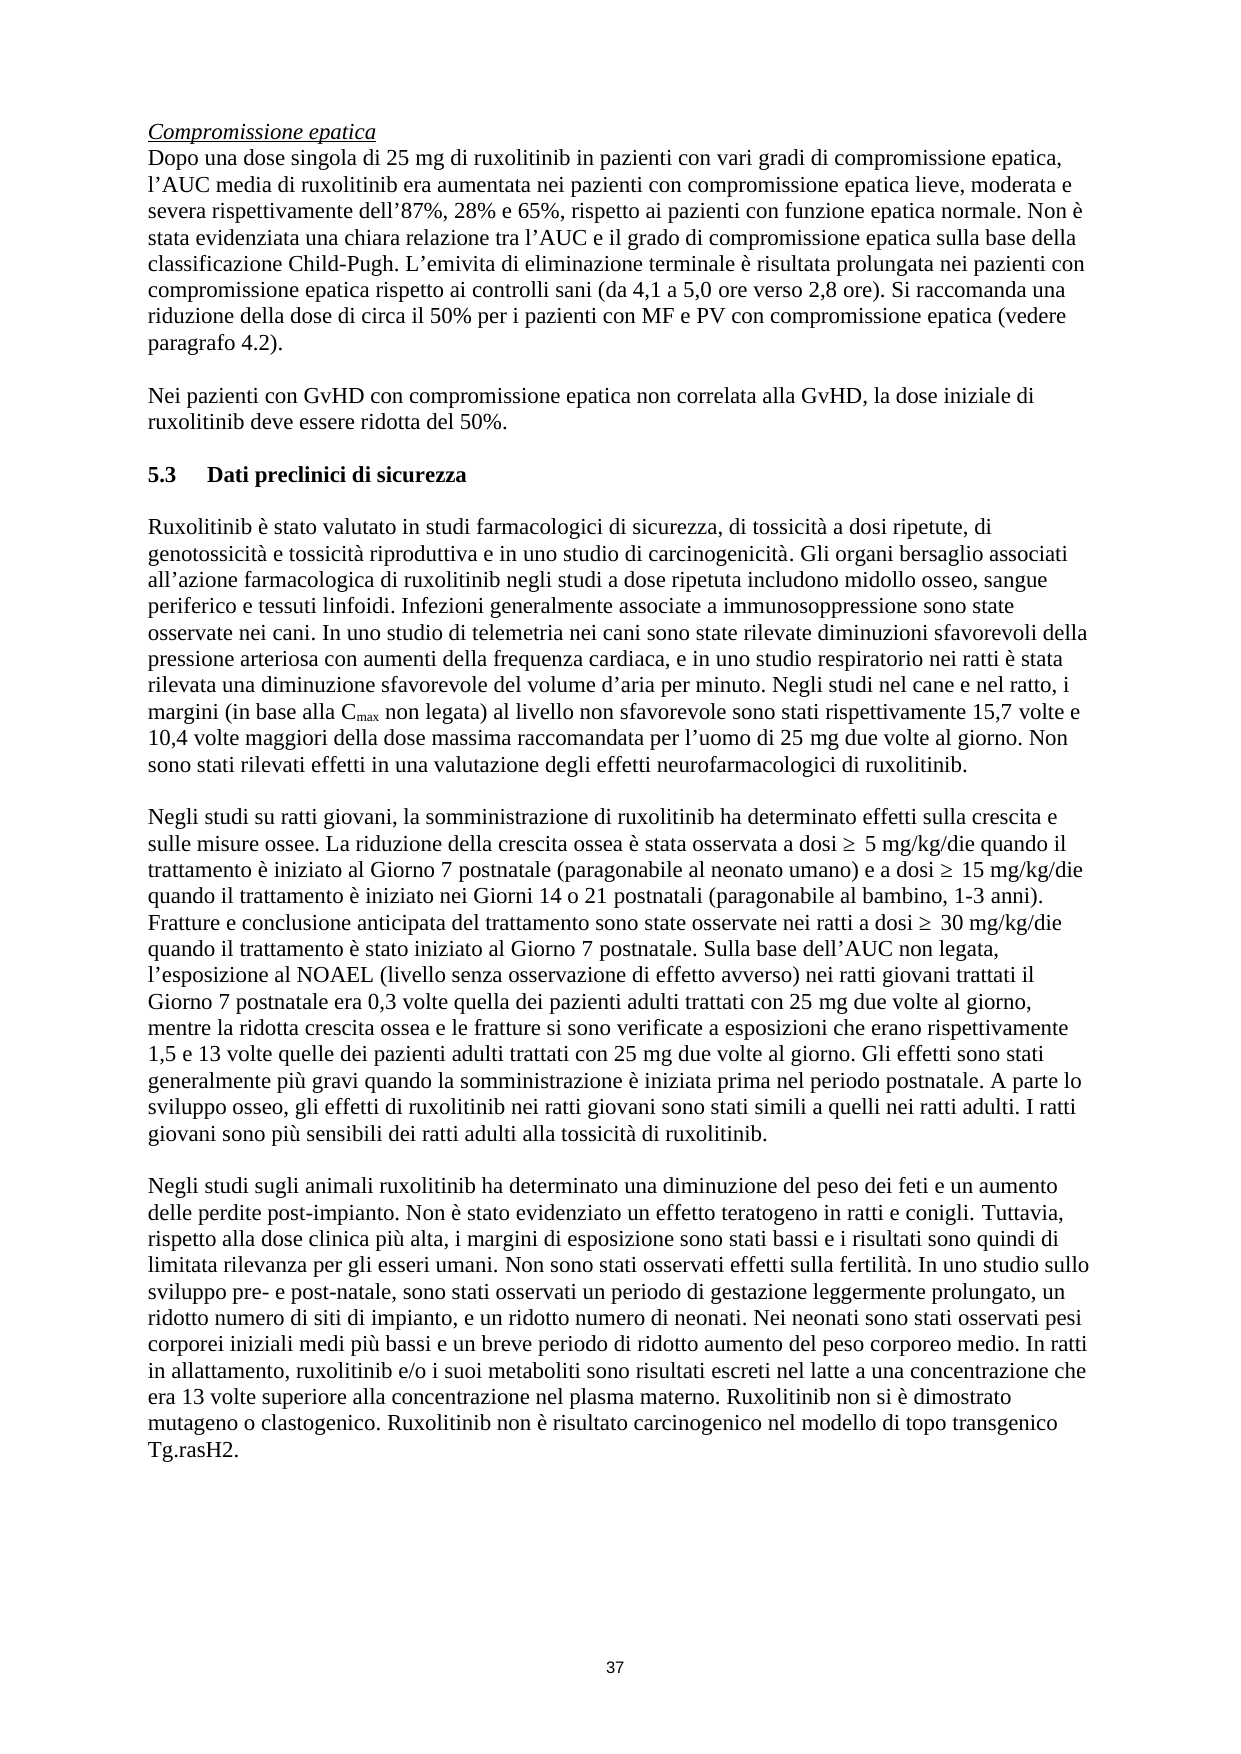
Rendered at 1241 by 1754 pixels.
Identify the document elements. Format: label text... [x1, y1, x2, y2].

text 5.3 Dati preclinici di sicurezza [148, 461, 1092, 487]
text Nei pazienti con GvHD con compromissione epatica non correlata alla GvHD, la dose iniziale di ruxolitinib deve essere ridotta del 50%. [148, 382, 1092, 434]
text Dopo una dose singola di 25 mg di ruxolitinib in pazienti con vari gradi di compromissione epatica, l’AUC media di ruxolitinib era aumentata nei pazienti con compromissione epatica lieve, moderata e severa rispettivamente dell’87%, 28% e 65%, rispetto ai pazienti con funzione epatica normale. Non è stata evidenziata una chiara relazione tra l’AUC e il grado di compromissione epatica sulla base della classificazione Child-Pugh. L’emivita di eliminazione terminale è risultata prolungata nei pazienti con compromissione epatica rispetto ai controlli sani (da 4,1 a 5,0 ore verso 2,8 ore). Si raccomanda una riduzione della dose di circa il 50% per i pazienti con MF e PV con compromissione epatica (vedere paragrafo 4.2). [148, 144, 1092, 355]
text Negli studi sugli animali ruxolitinib ha determinato una diminuzione del peso dei feti e un aumento delle perdite post-impianto. Non è stato evidenziato un effetto teratogeno in ratti e conigli. Tuttavia, rispetto alla dose clinica più alta, i margini di esposizione sono stati bassi e i risultati sono quindi di limitata rilevanza per gli esseri umani. Non sono stati osservati effetti sulla fertilità. In uno studio sullo sviluppo pre- e post-natale, sono stati osservati un periodo di gestazione leggermente prolungato, un ridotto numero di siti di impianto, e un ridotto numero di neonati. Nei neonati sono stati osservati pesi corporei iniziali medi più bassi e un breve periodo di ridotto aumento del peso corporeo medio. In ratti in allattamento, ruxolitinib e/o i suoi metaboliti sono risultati escreti nel latte a una concentrazione che era 13 volte superiore alla concentrazione nel plasma materno. Ruxolitinib non si è dimostrato mutageno o clastogenico. Ruxolitinib non è risultato carcinogenico nel modello di topo transgenico Tg.rasH2. [148, 1172, 1092, 1462]
text Compromissione epatica [148, 118, 1092, 144]
text Ruxolitinib è stato valutato in studi farmacologici di sicurezza, di tossicità a dosi ripetute, di genotossicità e tossicità riproduttiva e in uno studio di carcinogenicità. Gli organi bersaglio associati all’azione farmacologica di ruxolitinib negli studi a dose ripetuta includono midollo osseo, sangue periferico e tessuti linfoidi. Infezioni generalmente associate a immunosoppressione sono state osservate nei cani. In uno studio di telemetria nei cani sono state rilevate diminuzioni sfavorevoli della pressione arteriosa con aumenti della frequenza cardiaca, e in uno studio respiratorio nei ratti è stata rilevata una diminuzione sfavorevole del volume d’aria per minuto. Negli studi nel cane e nel ratto, i margini (in base alla Cmax non legata) al livello non sfavorevole sono stati rispettivamente 15,7 volte e 10,4 volte maggiori della dose massima raccomandata per l’uomo di 25 mg due volte al giorno. Non sono stati rilevati effetti in una valutazione degli effetti neurofarmacologici di ruxolitinib. [148, 513, 1092, 777]
text Negli studi su ratti giovani, la somministrazione di ruxolitinib ha determinato effetti sulla crescita e sulle misure ossee. La riduzione della crescita ossea è stata osservata a dosi ≥ 5 mg/kg/die quando il trattamento è iniziato al Giorno 7 postnatale (paragonabile al neonato umano) e a dosi ≥ 15 mg/kg/die quando il trattamento è iniziato nei Giorni 14 o 21 postnatali (paragonabile al bambino, 1-3 anni). Fratture e conclusione anticipata del trattamento sono state osservate nei ratti a dosi ≥ 30 mg/kg/die quando il trattamento è stato iniziato al Giorno 7 postnatale. Sulla base dell’AUC non legata, l’esposizione al NOAEL (livello senza osservazione di effetto avverso) nei ratti giovani trattati il Giorno 7 postnatale era 0,3 volte quella dei pazienti adulti trattati con 25 mg due volte al giorno, mentre la ridotta crescita ossea e le fratture si sono verificate a esposizioni che erano rispettivamente 1,5 e 13 volte quelle dei pazienti adulti trattati con 25 mg due volte al giorno. Gli effetti sono stati generalmente più gravi quando la somministrazione è iniziata prima nel periodo postnatale. A parte lo sviluppo osseo, gli effetti di ruxolitinib nei ratti giovani sono stati simili a quelli nei ratti adulti. I ratti giovani sono più sensibili dei ratti adulti alla tossicità di ruxolitinib. [148, 803, 1092, 1146]
